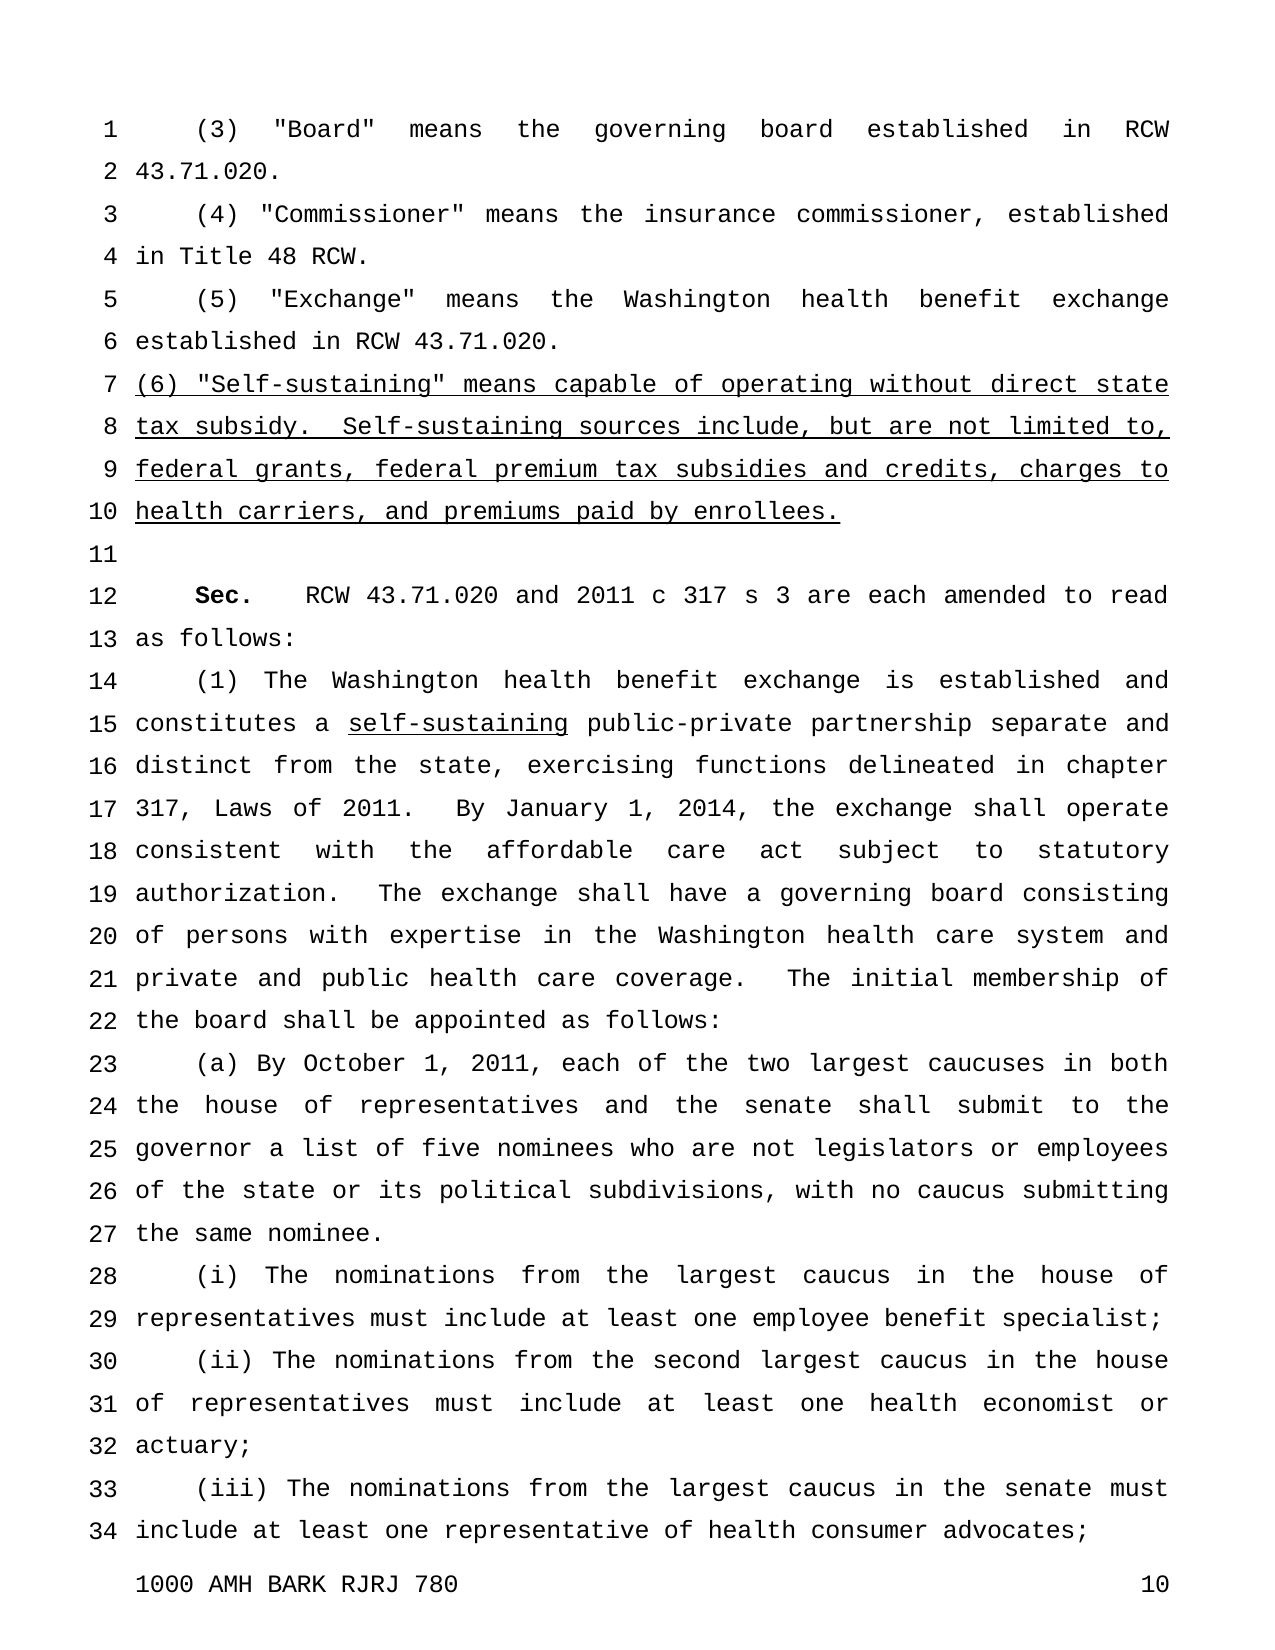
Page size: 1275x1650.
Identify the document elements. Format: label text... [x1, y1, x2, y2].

text (5) "Exchange" means the Washington health benefit exchange established in RCW 43.71.020. [135, 273, 1170, 358]
text (3) "Board" means the governing board established in RCW 43.71.020. [135, 103, 1170, 188]
text (1) The Washington health benefit exchange is established and constitutes a self-sustaining public-private partnership separate and distinct from the state, exercising functions delineated in chapter 317, Laws of 2011. By January 1, 2014, the exchange shall operate consistent with the affordable care act subject to statutory authorization. The exchange shall have a governing board consisting of persons with expertise in the Washington health care system and private and public health care coverage. The initial membership of the board shall be appointed as follows: [135, 655, 1170, 1037]
text (6) "Self-sustaining" means capable of operating without direct state tax subsidy. Self-sustaining sources include, but are not limited to, federal grants, federal premium tax subsidies and credits, charges to health carriers, and premiums paid by enrollees. [135, 358, 1170, 437]
text (i) The nominations from the largest caucus in the house of representatives must include at least one employee benefit specialist; [135, 1250, 1170, 1335]
text (ii) The nominations from the second largest caucus in the house of representatives must include at least one health economist or actuary; [135, 1335, 1170, 1462]
text (4) "Commissioner" means the insurance commissioner, established in Title 48 RCW. [135, 188, 1170, 273]
text (iii) The nominations from the largest caucus in the senate must include at least one representative of health consumer advocates; [135, 1462, 1170, 1547]
text (6) "Self-sustaining" means capable of operating without direct state tax subsidy. Self-sustaining sources include, but are not limited to, federal grants, federal premium tax subsidies and credits, charges to health carriers, and premiums paid by enrollees. [135, 439, 1170, 528]
text Sec. RCW 43.71.020 and 2011 c 317 s 3 are each amended to read as follows: [135, 570, 1170, 655]
text (a) By October 1, 2011, each of the two largest caucuses in both the house of representatives and the senate shall submit to the governor a list of five nominees who are not legislators or employees of the state or its political subdivisions, with no caucus submitting the same nominee. [135, 1037, 1170, 1250]
